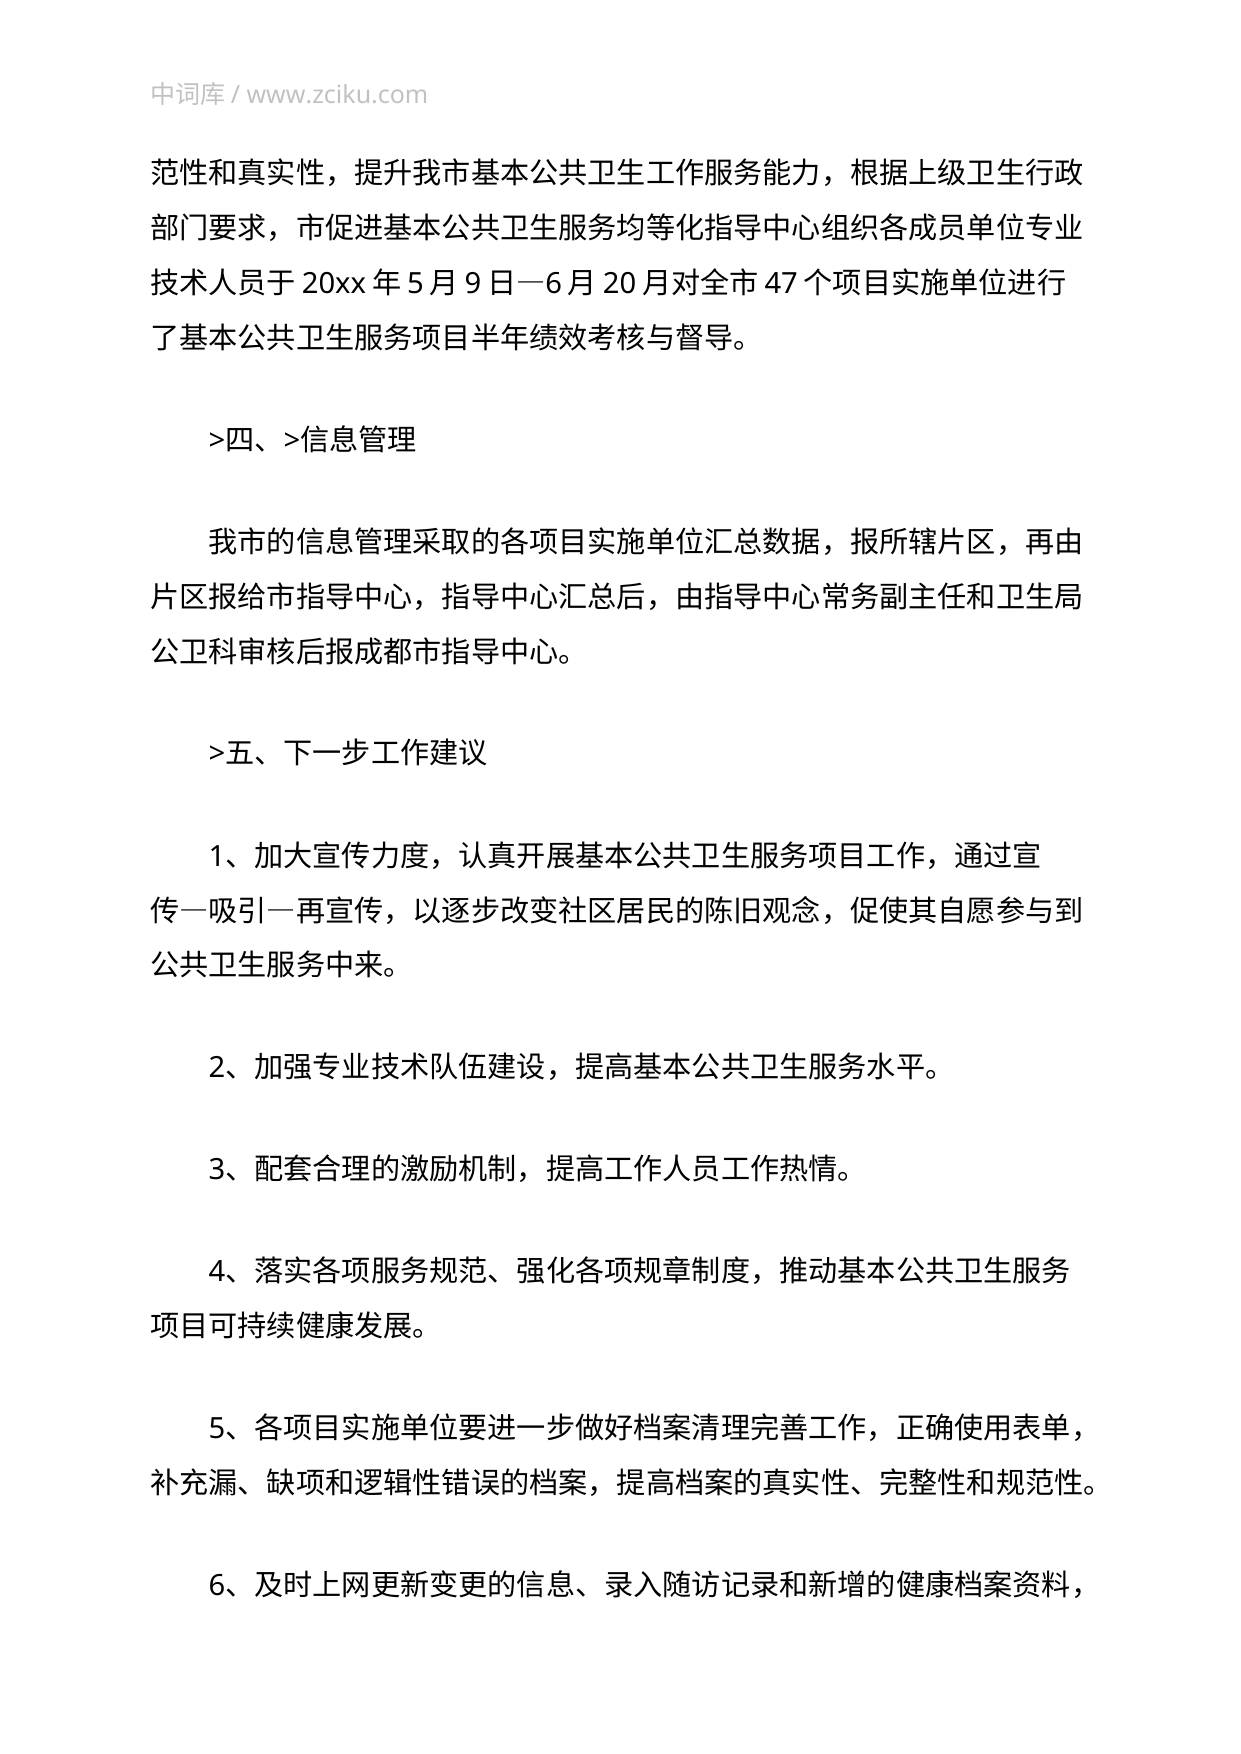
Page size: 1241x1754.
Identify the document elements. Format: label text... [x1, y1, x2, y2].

text >五、下一步工作建议 [150, 730, 1090, 772]
text 4、落实各项服务规范、强化各项规章制度，推动基本公共卫生服务项目可持续健康发展。 [150, 1248, 1090, 1345]
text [150, 1561, 1090, 1604]
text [150, 150, 1090, 357]
text 1、加大宣传力度，认真开展基本公共卫生服务项目工作，通过宣传―吸引―再宣传，以逐步改变社区居民的陈旧观念，促使其自愿参与到公共卫生服务中来。 [150, 832, 1090, 984]
text >四、>信息管理 [150, 417, 1090, 459]
text 3、配套合理的激励机制，提高工作人员工作热情。 [150, 1146, 1090, 1188]
text 5、各项目实施单位要进一步做好档案清理完善工作，正确使用表单，补充漏、缺项和逻辑性错误的档案，提高档案的真实性、完整性和规范性。 [150, 1404, 1090, 1502]
text 2、加强专业技术队伍建设，提高基本公共卫生服务水平。 [150, 1044, 1090, 1086]
text 我市的信息管理采取的各项目实施单位汇总数据，报所辖片区，再由片区报给市指导中心，指导中心汇总后，由指导中心常务副主任和卫生局公卫科审核后报成都市指导中心。 [150, 518, 1090, 671]
